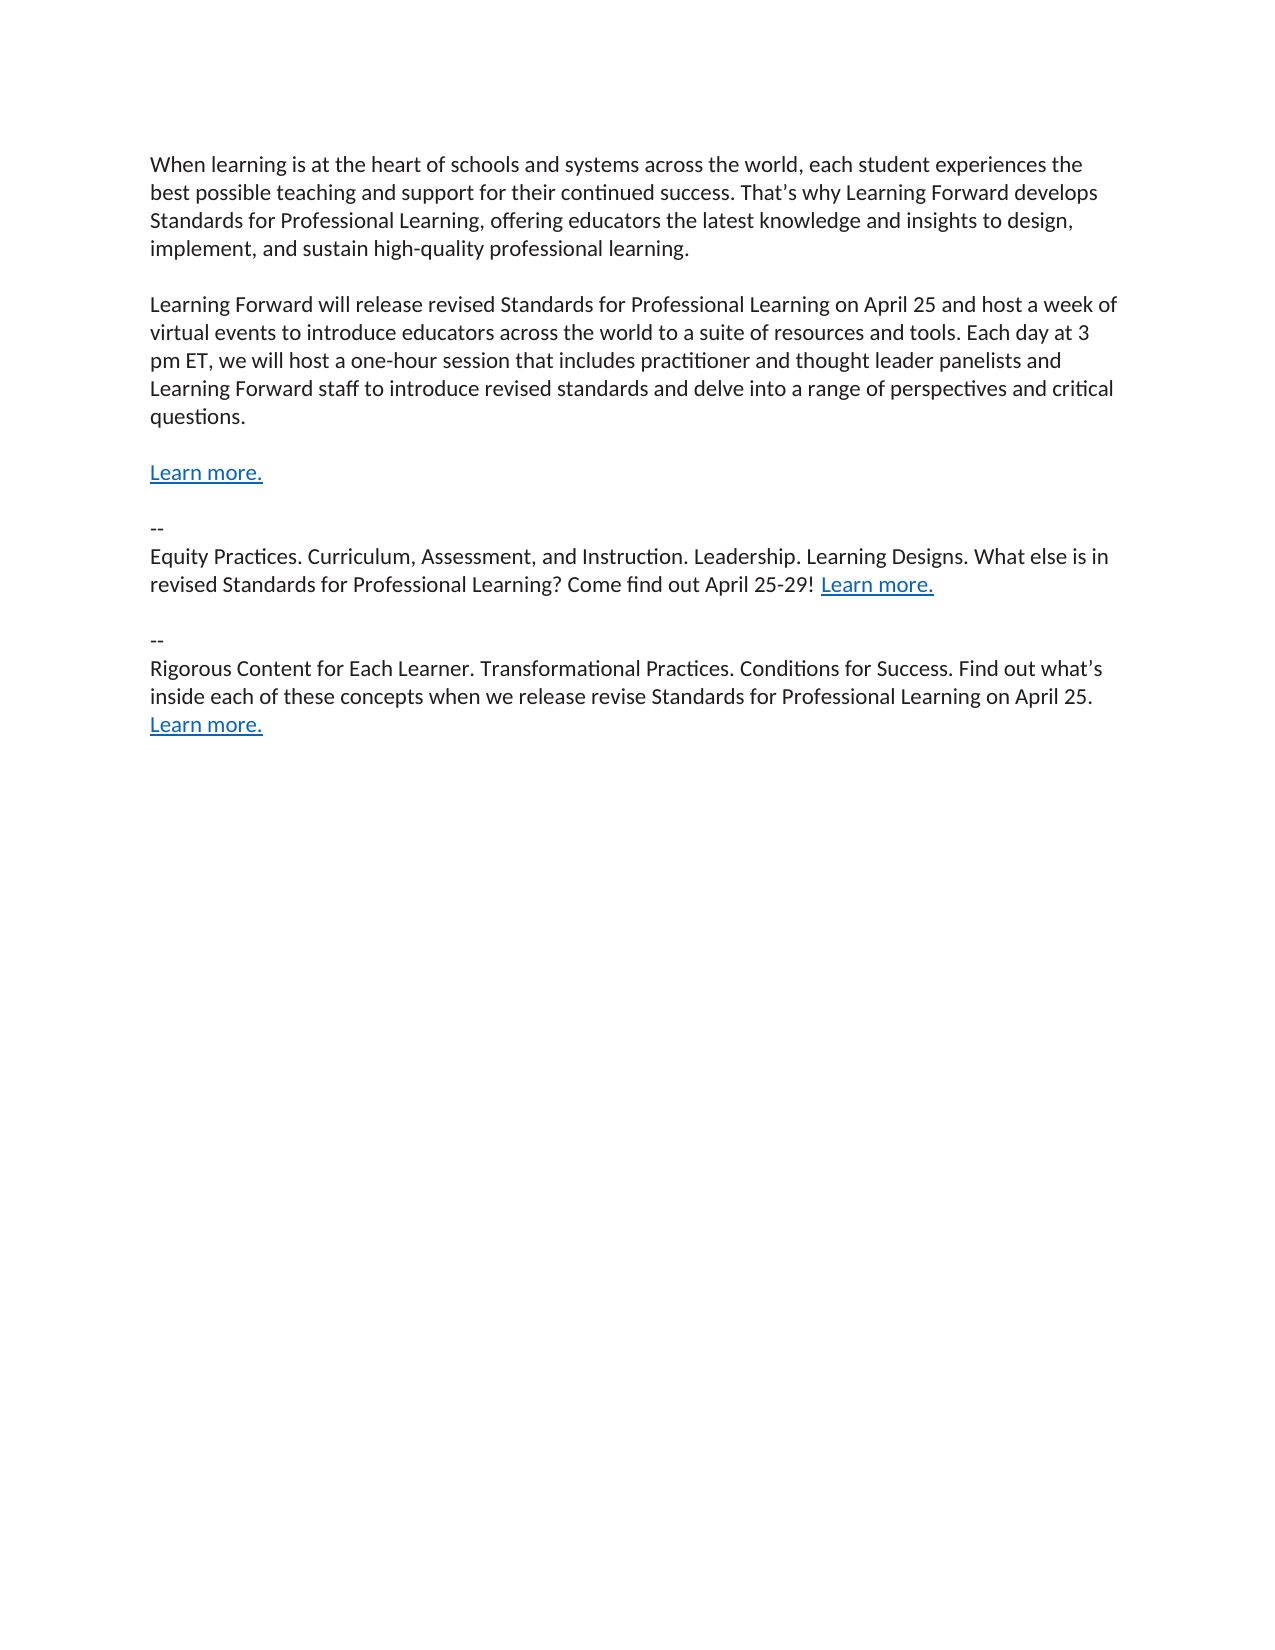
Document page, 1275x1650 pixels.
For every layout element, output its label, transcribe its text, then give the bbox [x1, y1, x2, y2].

text Rigorous Content for Each Learner. Transformational Practices. Conditions for Success. Find out what’s inside each of these concepts when we release revise Standards for Professional Learning on April 25. Learn more. [150, 654, 1125, 738]
text Learning Forward will release revised Standards for Professional Learning on April 25 and host a week of virtual events to introduce educators across the world to a suite of resources and tools. Each day at 3 pm ET, we will host a one-hour session that includes practitioner and thought leader panelists and Learning Forward staff to introduce revised standards and delve into a range of perspectives and critical questions. [150, 290, 1125, 430]
text Equity Practices. Curriculum, Assessment, and Instruction. Leadership. Learning Designs. What else is in revised Standards for Professional Learning? Come find out April 25-29! Learn more. [150, 542, 1125, 598]
text -- [150, 626, 1125, 654]
text -- [150, 514, 1125, 542]
text Learn more. [150, 458, 1125, 486]
text When learning is at the heart of schools and systems across the world, each student experiences the best possible teaching and support for their continued success. That’s why Learning Forward develops Standards for Professional Learning, offering educators the latest knowledge and insights to design, implement, and sustain high-quality professional learning. [150, 150, 1125, 262]
